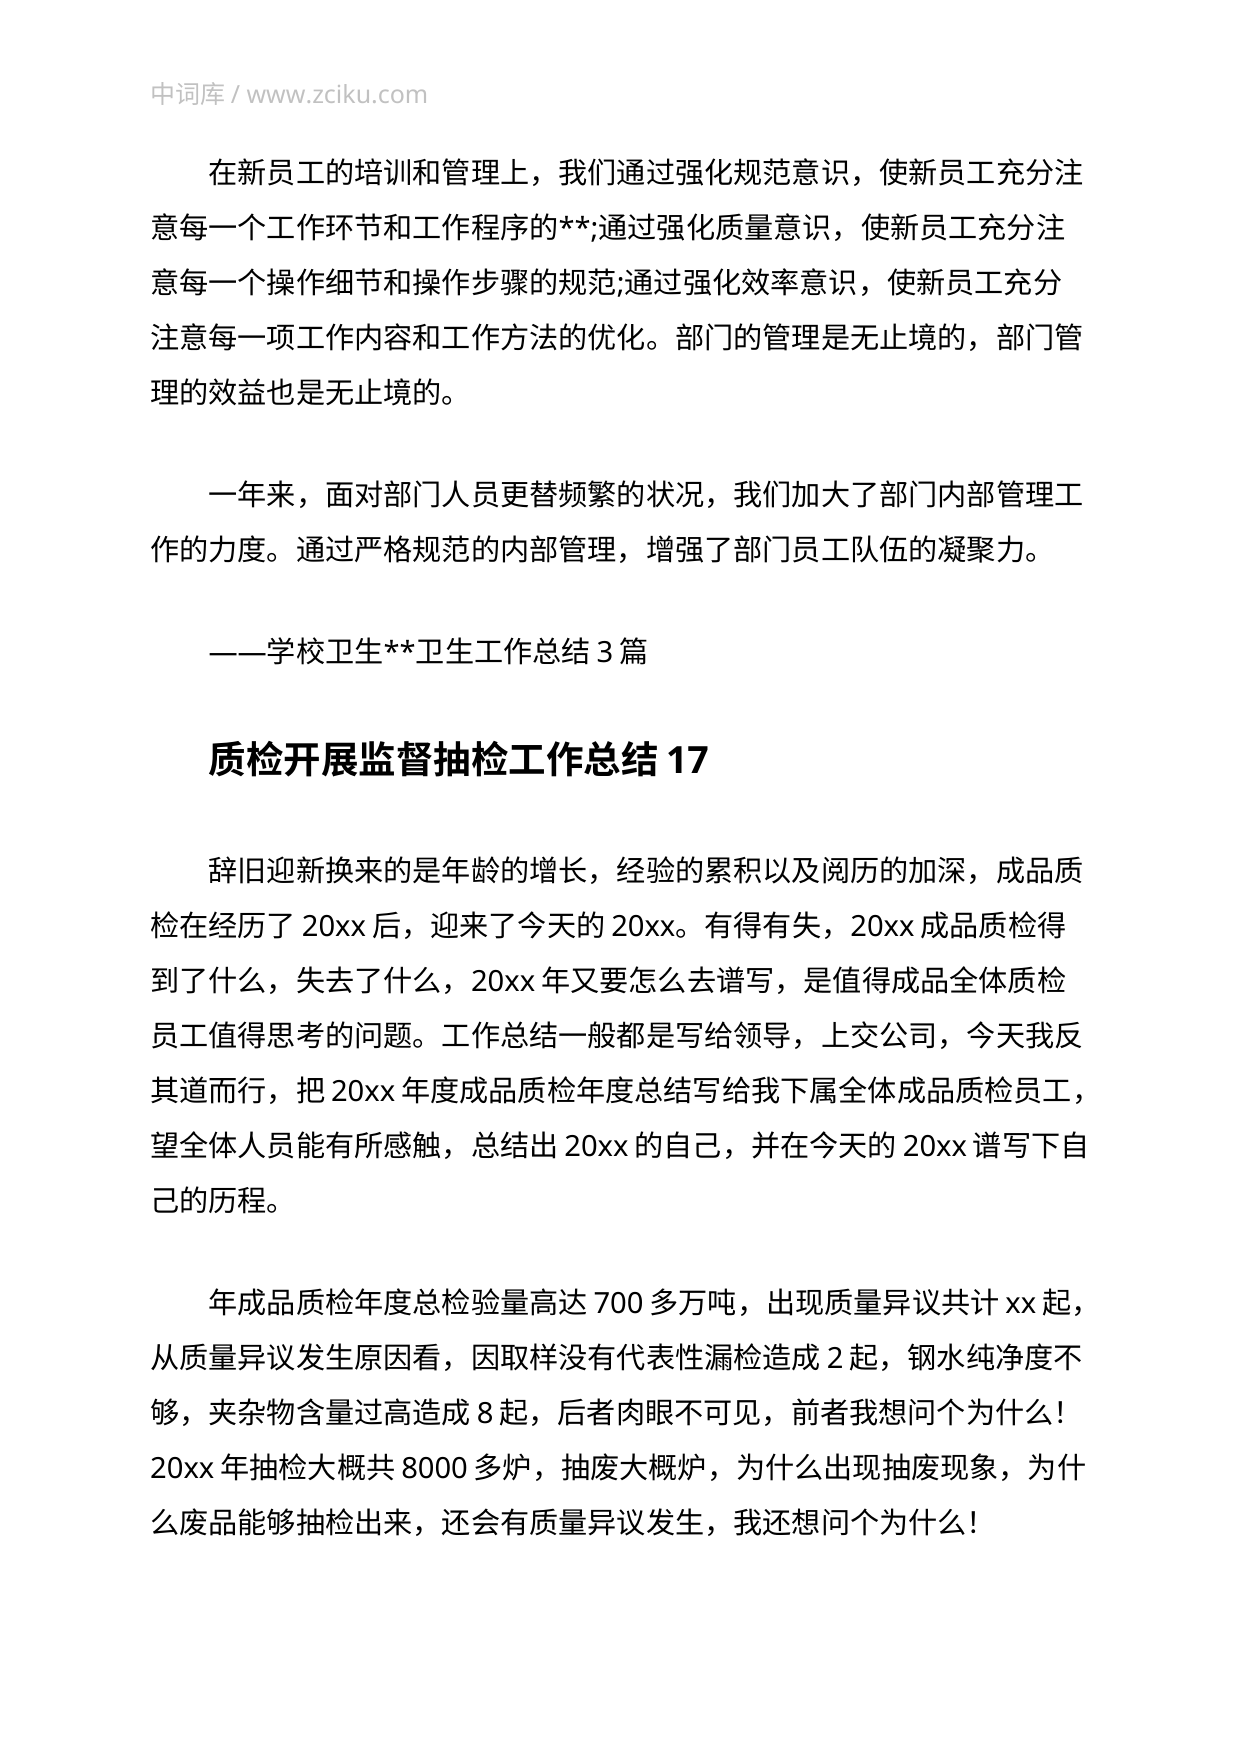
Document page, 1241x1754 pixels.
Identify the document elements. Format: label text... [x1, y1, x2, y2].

text 辞旧迎新换来的是年龄的增长，经验的累积以及阅历的加深，成品质检在经历了20xx后，迎来了今天的20xx。有得有失，20xx成品质检得到了什么，失去了什么，20xx年又要怎么去谱写，是值得成品全体质检员工值得思考的问题。工作总结一般都是写给领导，上交公司，今天我反其道而行，把20xx年度成品质检年度总结写给我下属全体成品质检员工，望全体人员能有所感触，总结出20xx的自己，并在今天的20xx谱写下自己的历程。 [150, 848, 1090, 1220]
text 年成品质检年度总检验量高达700多万吨，出现质量异议共计xx起，从质量异议发生原因看，因取样没有代表性漏检造成2起，钢水纯净度不够，夹杂物含量过高造成8起，后者肉眼不可见，前者我想问个为什么！20xx年抽检大概共8000多炉，抽废大概炉，为什么出现抽废现象，为什么废品能够抽检出来，还会有质量异议发生，我还想问个为什么！ [150, 1279, 1090, 1542]
text 一年来，面对部门人员更替频繁的状况，我们加大了部门内部管理工作的力度。通过严格规范的内部管理，增强了部门员工队伍的凝聚力。 [150, 472, 1090, 569]
text ——学校卫生**卫生工作总结3篇 [150, 628, 1090, 671]
text 质检开展监督抽检工作总结17 [150, 730, 1090, 785]
text 在新员工的培训和管理上，我们通过强化规范意识，使新员工充分注意每一个工作环节和工作程序的**;通过强化质量意识，使新员工充分注意每一个操作细节和操作步骤的规范;通过强化效率意识，使新员工充分注意每一项工作内容和工作方法的优化。部门的管理是无止境的，部门管理的效益也是无止境的。 [150, 150, 1090, 412]
